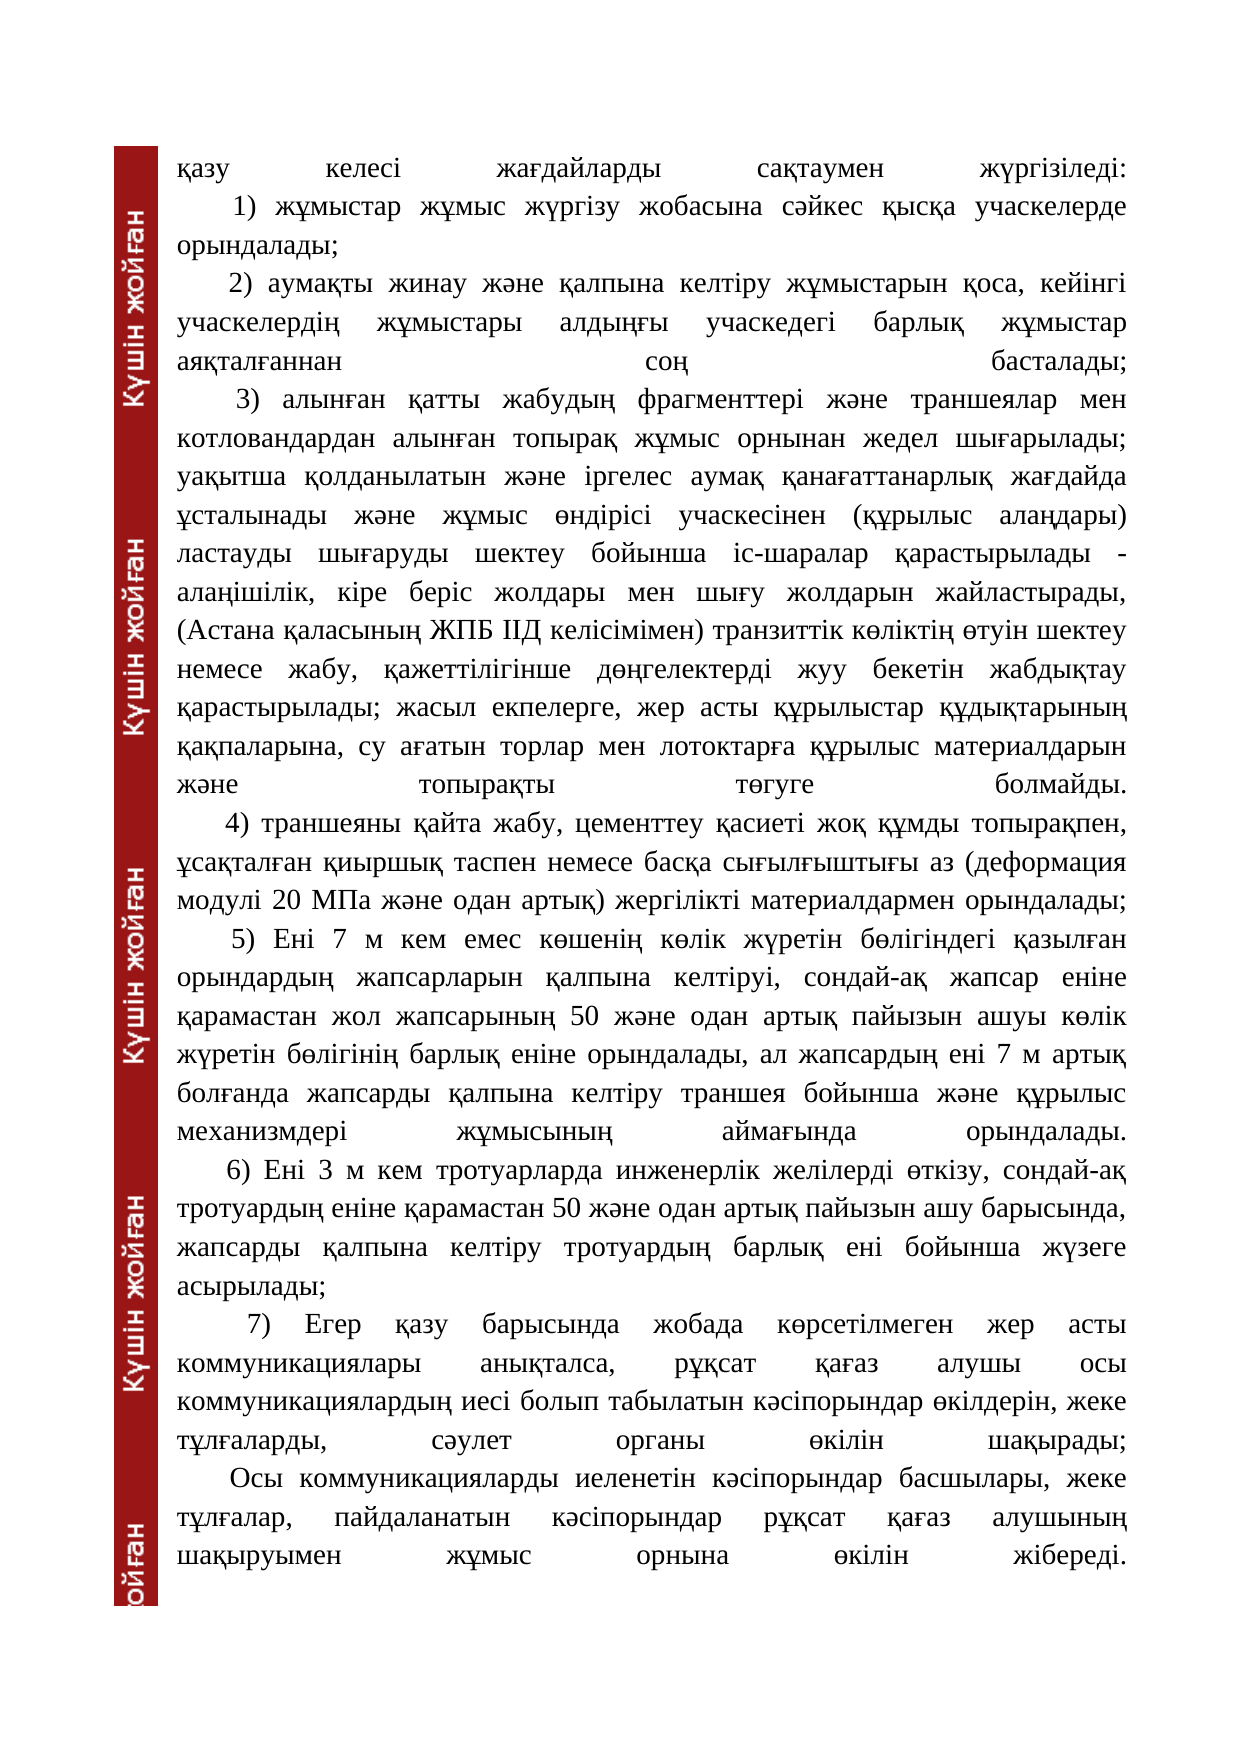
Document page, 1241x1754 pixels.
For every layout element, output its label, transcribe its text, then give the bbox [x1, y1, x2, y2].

picture [114, 1571, 158, 1606]
picture [114, 146, 158, 150]
